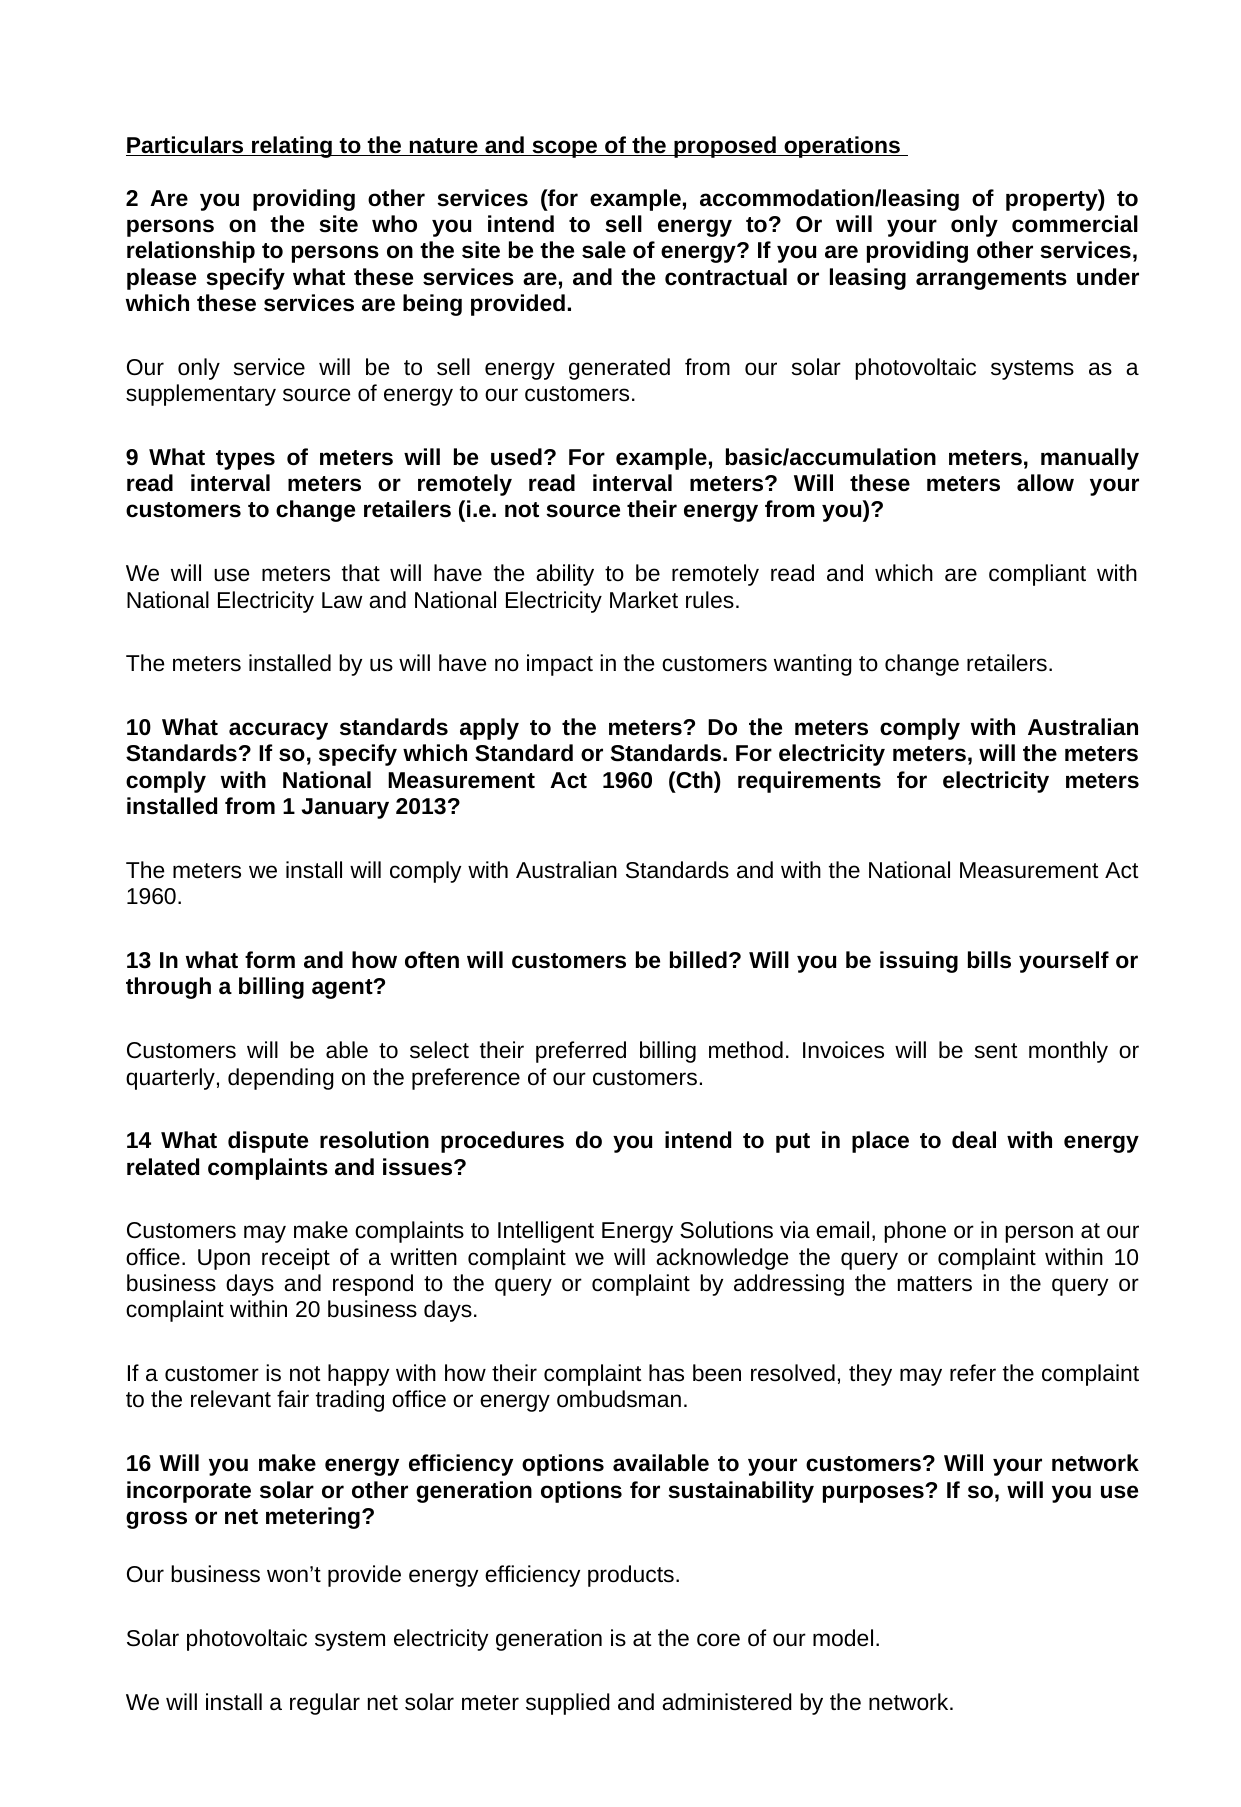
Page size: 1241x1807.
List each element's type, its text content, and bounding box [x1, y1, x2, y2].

text We will use meters that will have the ability to be remotely read and which are compliant with National Electricity Law and National Electricity Market rules. [126, 560, 1140, 613]
text If a customer is not happy with how their complaint has been resolved, they may refer the complaint to the relevant fair trading office or energy ombudsman. [126, 1360, 1140, 1413]
text 13 In what form and how often will customers be billed? Will you be issuing bills yourself or through a billing agent? [126, 947, 1140, 1000]
text 14 What dispute resolution procedures do you intend to put in place to deal with energy related complaints and issues? [126, 1127, 1140, 1180]
text Customers will be able to select their preferred billing method. Invoices will be sent monthly or quarterly, depending on the preference of our customers. [126, 1037, 1140, 1090]
text 10 What accuracy standards apply to the meters? Do the meters comply with Australian Standards? If so, specify which Standard or Standards. For electricity meters, will the meters comply with National Measurement Act 1960 (Cth) requirements for electricity meters installed from 1 January 2013? [126, 714, 1140, 819]
text 2 Are you providing other services (for example, accommodation/leasing of property) to persons on the site who you intend to sell energy to? Or will your only commercial relationship to persons on the site be the sale of energy? If you are providing other services, please specify what these services are, and the contractual or leasing arrangements under which these services are being provided. [126, 184, 1140, 316]
text Solar photovoltaic system electricity generation is at the core of our model. [126, 1625, 1140, 1651]
text We will install a regular net solar meter supplied and administered by the network. [126, 1689, 1140, 1715]
text Customers may make complaints to Intelligent Energy Solutions via email, phone or in person at our office. Upon receipt of a written complaint we will acknowledge the query or complaint within 10 business days and respond to the query or complaint by addressing the matters in the query or complaint within 20 business days. [126, 1217, 1140, 1323]
text 9 What types of meters will be used? For example, basic/accumulation meters, manually read interval meters or remotely read interval meters? Will these meters allow your customers to change retailers (i.e. not source their energy from you)? [126, 444, 1140, 523]
text 16 Will you make energy efficiency options available to your customers? Will your network incorporate solar or other generation options for sustainability purposes? If so, will you use gross or net metering? [126, 1450, 1140, 1529]
text The meters installed by us will have no impact in the customers wanting to change retailers. [126, 650, 1140, 677]
text Particulars relating to the nature and scope of the proposed operations [126, 132, 1140, 158]
text Our only service will be to sell energy generated from our solar photovoltaic systems as a supplementary source of energy to our customers. [126, 354, 1140, 406]
text The meters we install will comply with Australian Standards and with the National Measurement Act 1960. [126, 857, 1140, 909]
text Our business won’t provide energy efficiency products. [126, 1561, 1140, 1587]
